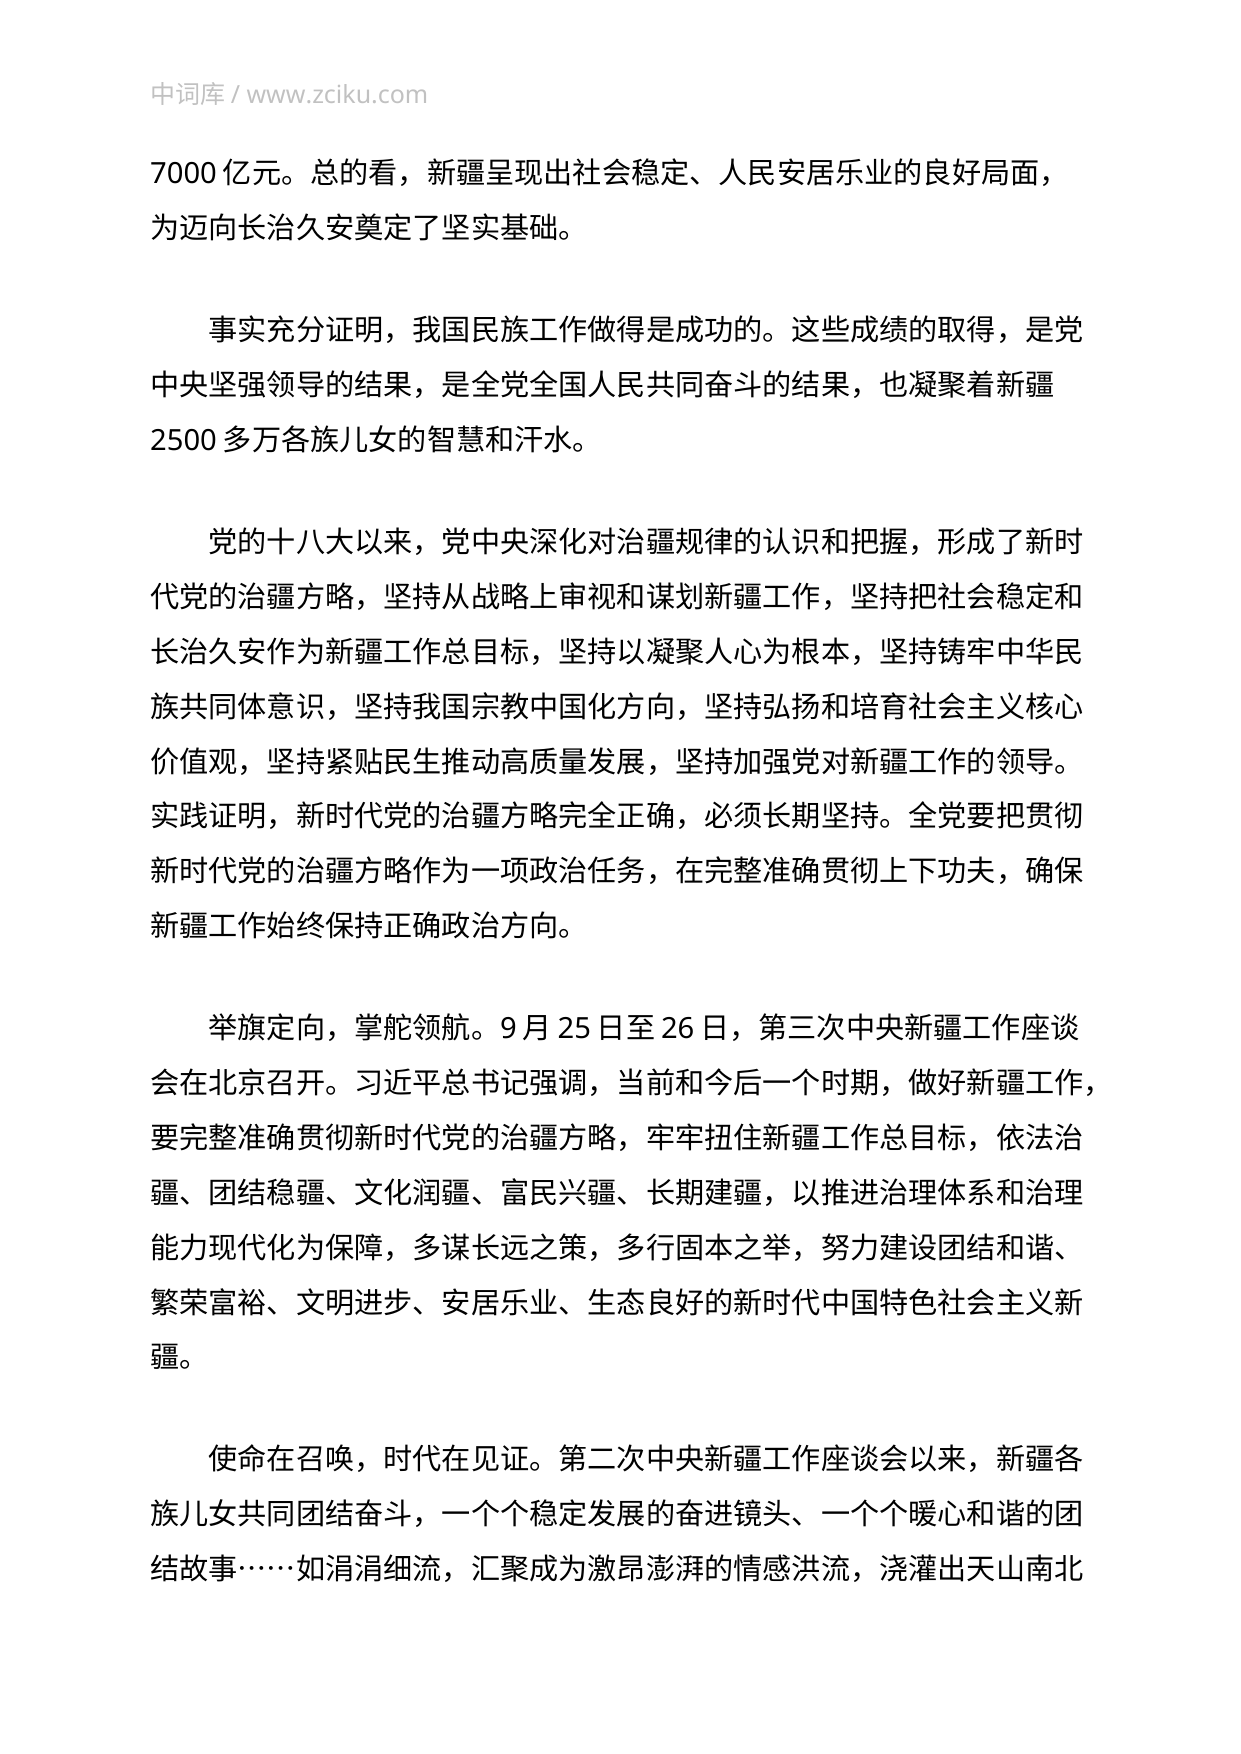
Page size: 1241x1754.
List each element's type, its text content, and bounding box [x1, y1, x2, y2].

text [150, 1436, 1090, 1588]
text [150, 150, 1090, 247]
text 事实充分证明，我国民族工作做得是成功的。这些成绩的取得，是党中央坚强领导的结果，是全党全国人民共同奋斗的结果，也凝聚着新疆2500多万各族儿女的智慧和汗水。 [150, 307, 1090, 459]
text 党的十八大以来，党中央深化对治疆规律的认识和把握，形成了新时代党的治疆方略，坚持从战略上审视和谋划新疆工作，坚持把社会稳定和长治久安作为新疆工作总目标，坚持以凝聚人心为根本，坚持铸牢中华民族共同体意识，坚持我国宗教中国化方向，坚持弘扬和培育社会主义核心价值观，坚持紧贴民生推动高质量发展，坚持加强党对新疆工作的领导。实践证明，新时代党的治疆方略完全正确，必须长期坚持。全党要把贯彻新时代党的治疆方略作为一项政治任务，在完整准确贯彻上下功夫，确保新疆工作始终保持正确政治方向。 [150, 518, 1090, 945]
text 举旗定向，掌舵领航。9月25日至26日，第三次中央新疆工作座谈会在北京召开。习近平总书记强调，当前和今后一个时期，做好新疆工作，要完整准确贯彻新时代党的治疆方略，牢牢扭住新疆工作总目标，依法治疆、团结稳疆、文化润疆、富民兴疆、长期建疆，以推进治理体系和治理能力现代化为保障，多谋长远之策，多行固本之举，努力建设团结和谐、繁荣富裕、文明进步、安居乐业、生态良好的新时代中国特色社会主义新疆。 [150, 1004, 1090, 1376]
